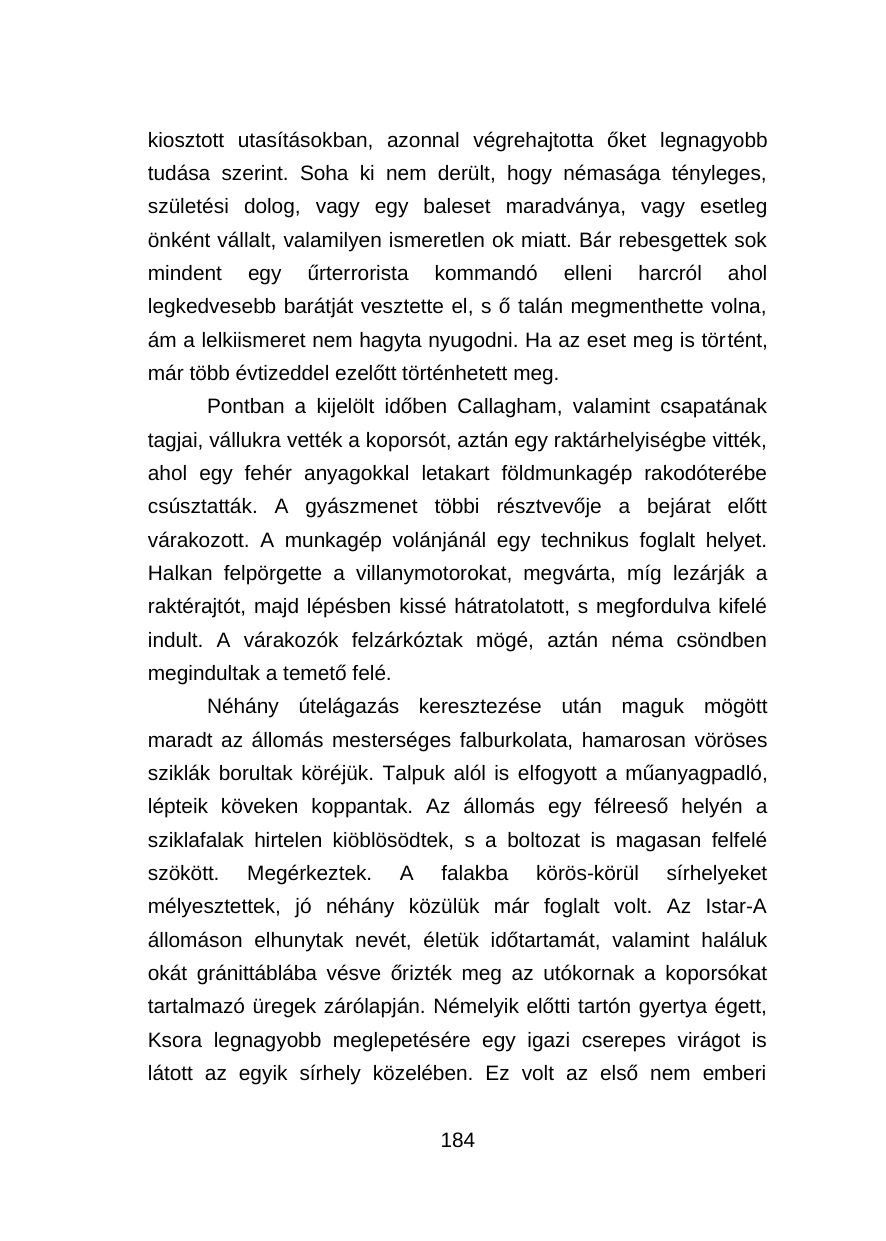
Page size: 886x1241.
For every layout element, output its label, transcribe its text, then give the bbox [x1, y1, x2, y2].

text Pontban a kijelölt időben Callagham, valamint csapatának tagjai, vállukra vették a koporsót, aztán egy raktárhelyiségbe vitték, ahol egy fehér anyagokkal letakart földmunkagép rakodóterébe csúsztatták. A gyászmenet többi résztvevője a bejárat előtt várakozott. A munkagép volánjánál egy technikus foglalt helyet. Halkan felpörgette a villanymotorokat, megvárta, míg lezárják a raktérajtót, majd lépésben kissé hátratolatott, s megfordulva kifelé indult. A várakozók felzárkóztak mögé, aztán néma csöndben megindultak a temető felé. [148, 385, 768, 685]
